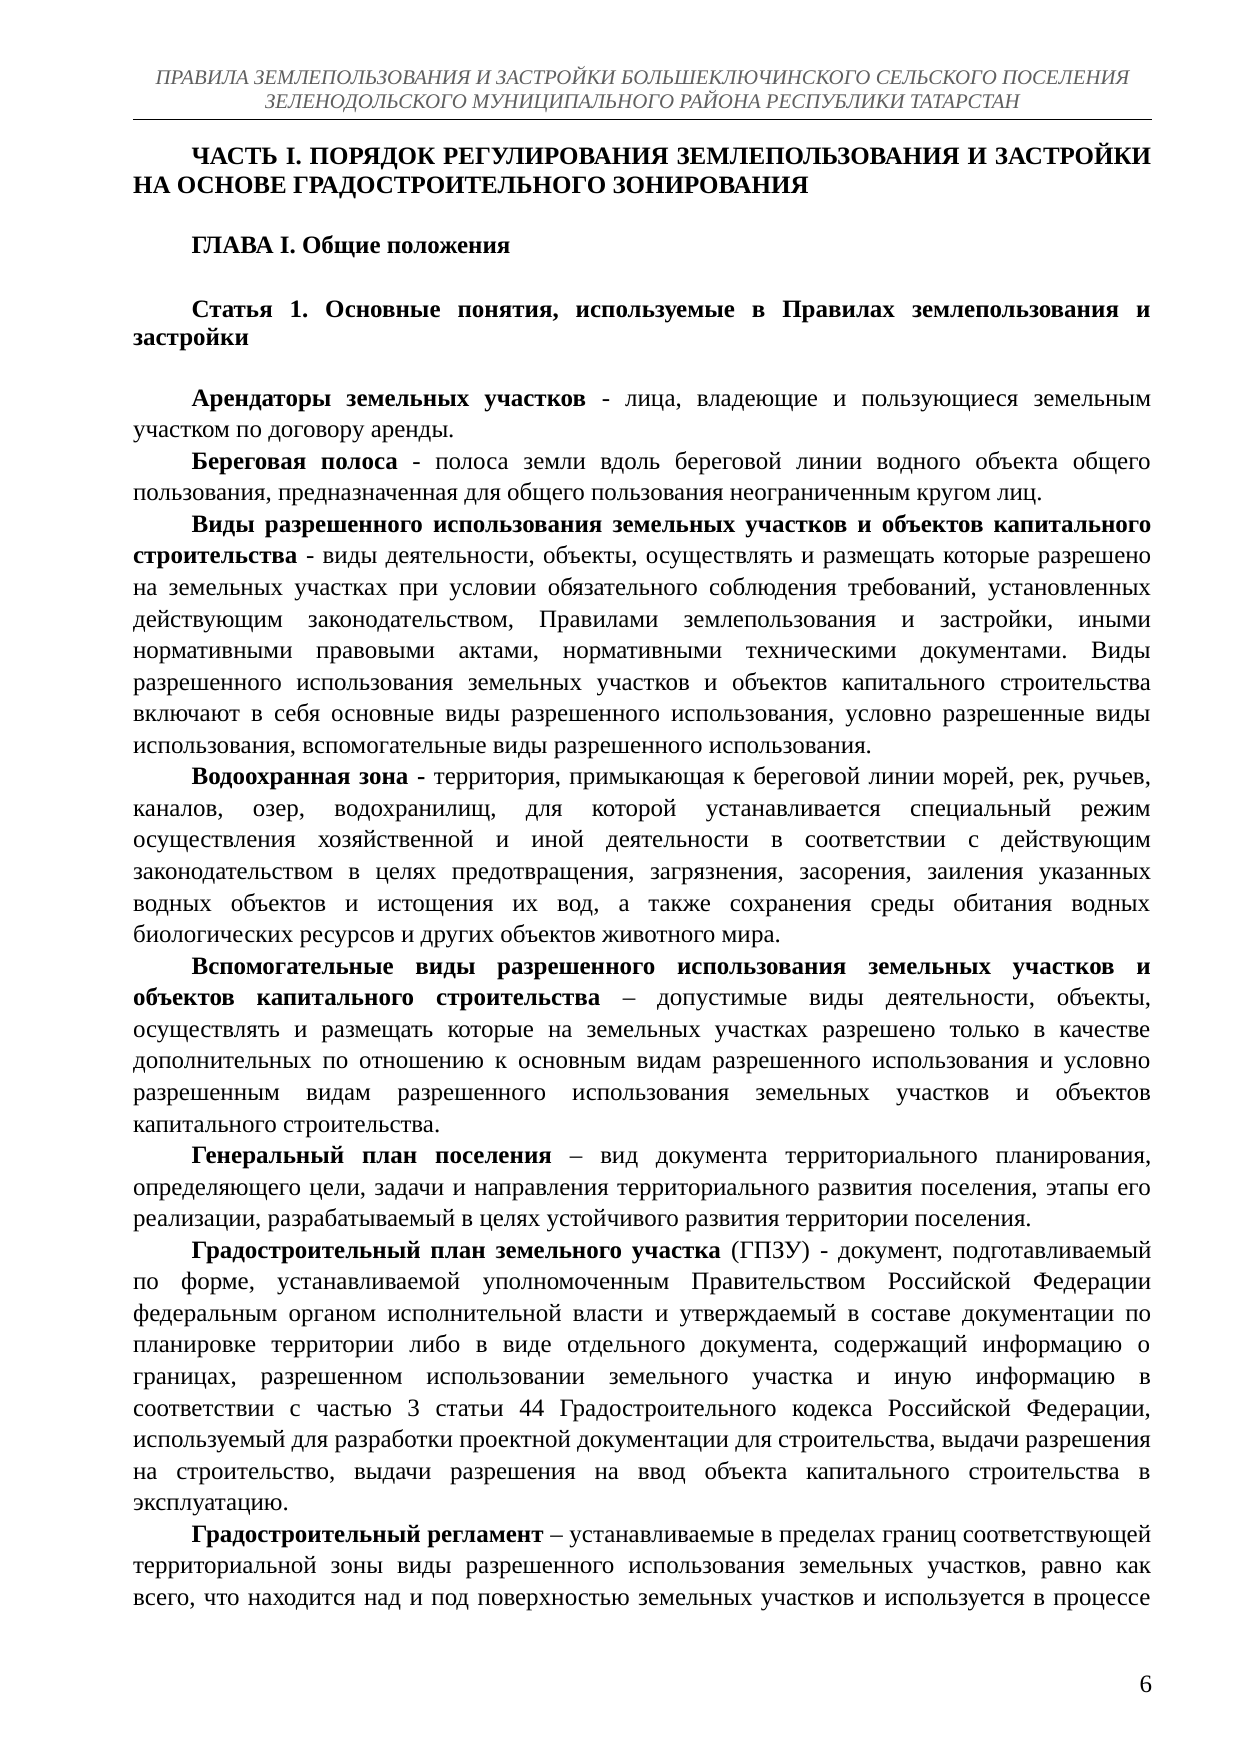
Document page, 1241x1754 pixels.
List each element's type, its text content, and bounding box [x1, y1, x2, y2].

text Вспомогательные виды разрешенного использования земельных участков и объектов капитального строительства – допустимые виды деятельности, объекты, осуществлять и размещать которые на земельных участках разрешено только в качестве дополнительных по отношению к основным видам разрешенного использования и условно разрешенным видам разрешенного использования земельных участков и объектов капитального строительства. [133, 951, 1152, 1137]
text Водоохранная зона - территория, примыкающая к береговой линии морей, рек, ручьев, каналов, озер, водохранилищ, для которой устанавливается специальный режим осуществления хозяйственной и иной деятельности в соответствии с действующим законодательством в целях предотвращения, загрязнения, засорения, заиления указанных водных объектов и истощения их вод, а также сохранения среды обитания водных биологических ресурсов и других объектов животного мира. [133, 761, 1152, 948]
text Береговая полоса - полоса земли вдоль береговой линии водного объекта общего пользования, предназначенная для общего пользования неограниченным кругом лиц. [133, 446, 1152, 506]
text Арендаторы земельных участков - лица, владеющие и пользующиеся земельным участком по договору аренды. [133, 383, 1152, 443]
text Генеральный план поселения – вид документа территориального планирования, определяющего цели, задачи и направления территориального развития поселения, этапы его реализации, разрабатываемый в целях устойчивого развития территории поселения. [133, 1140, 1152, 1232]
text Градостроительный план земельного участка (ГПЗУ) - документ, подготавливаемый по форме, устанавливаемой уполномоченным Правительством Российской Федерации федеральным органом исполнительной власти и утверждаемый в составе документации по планировке территории либо в виде отдельного документа, содержащий информацию о границах, разрешенном использовании земельного участка и иную информацию в соответствии с частью 3 статьи 44 Градостроительного кодекса Российской Федерации, используемый для разработки проектной документации для строительства, выдачи разрешения на строительство, выдачи разрешения на ввод объекта капитального строительства в эксплуатацию. [133, 1235, 1152, 1516]
subtitle ГЛАВА I. Общие положения [133, 231, 1152, 259]
subtitle ЧАСТЬ I. ПОРЯДОК РЕГУЛИРОВАНИЯ ЗЕМЛЕПОЛЬЗОВАНИЯ И ЗАСТРОЙКИ НА ОСНОВЕ ГРАДОСТРОИТЕЛЬНОГО ЗОНИРОВАНИЯ [133, 141, 1152, 199]
subtitle Статья 1. Основные понятия, используемые в Правилах землепользования и застройки [133, 294, 1152, 351]
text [133, 1519, 1152, 1611]
text Виды разрешенного использования земельных участков и объектов капитального строительства - виды деятельности, объекты, осуществлять и размещать которые разрешено на земельных участках при условии обязательного соблюдения требований, установленных действующим законодательством, Правилами землепользования и застройки, иными нормативными правовыми актами, нормативными техническими документами. Виды разрешенного использования земельных участков и объектов капитального строительства включают в себя основные виды разрешенного использования, условно разрешенные виды использования, вспомогательные виды разрешенного использования. [133, 509, 1152, 759]
